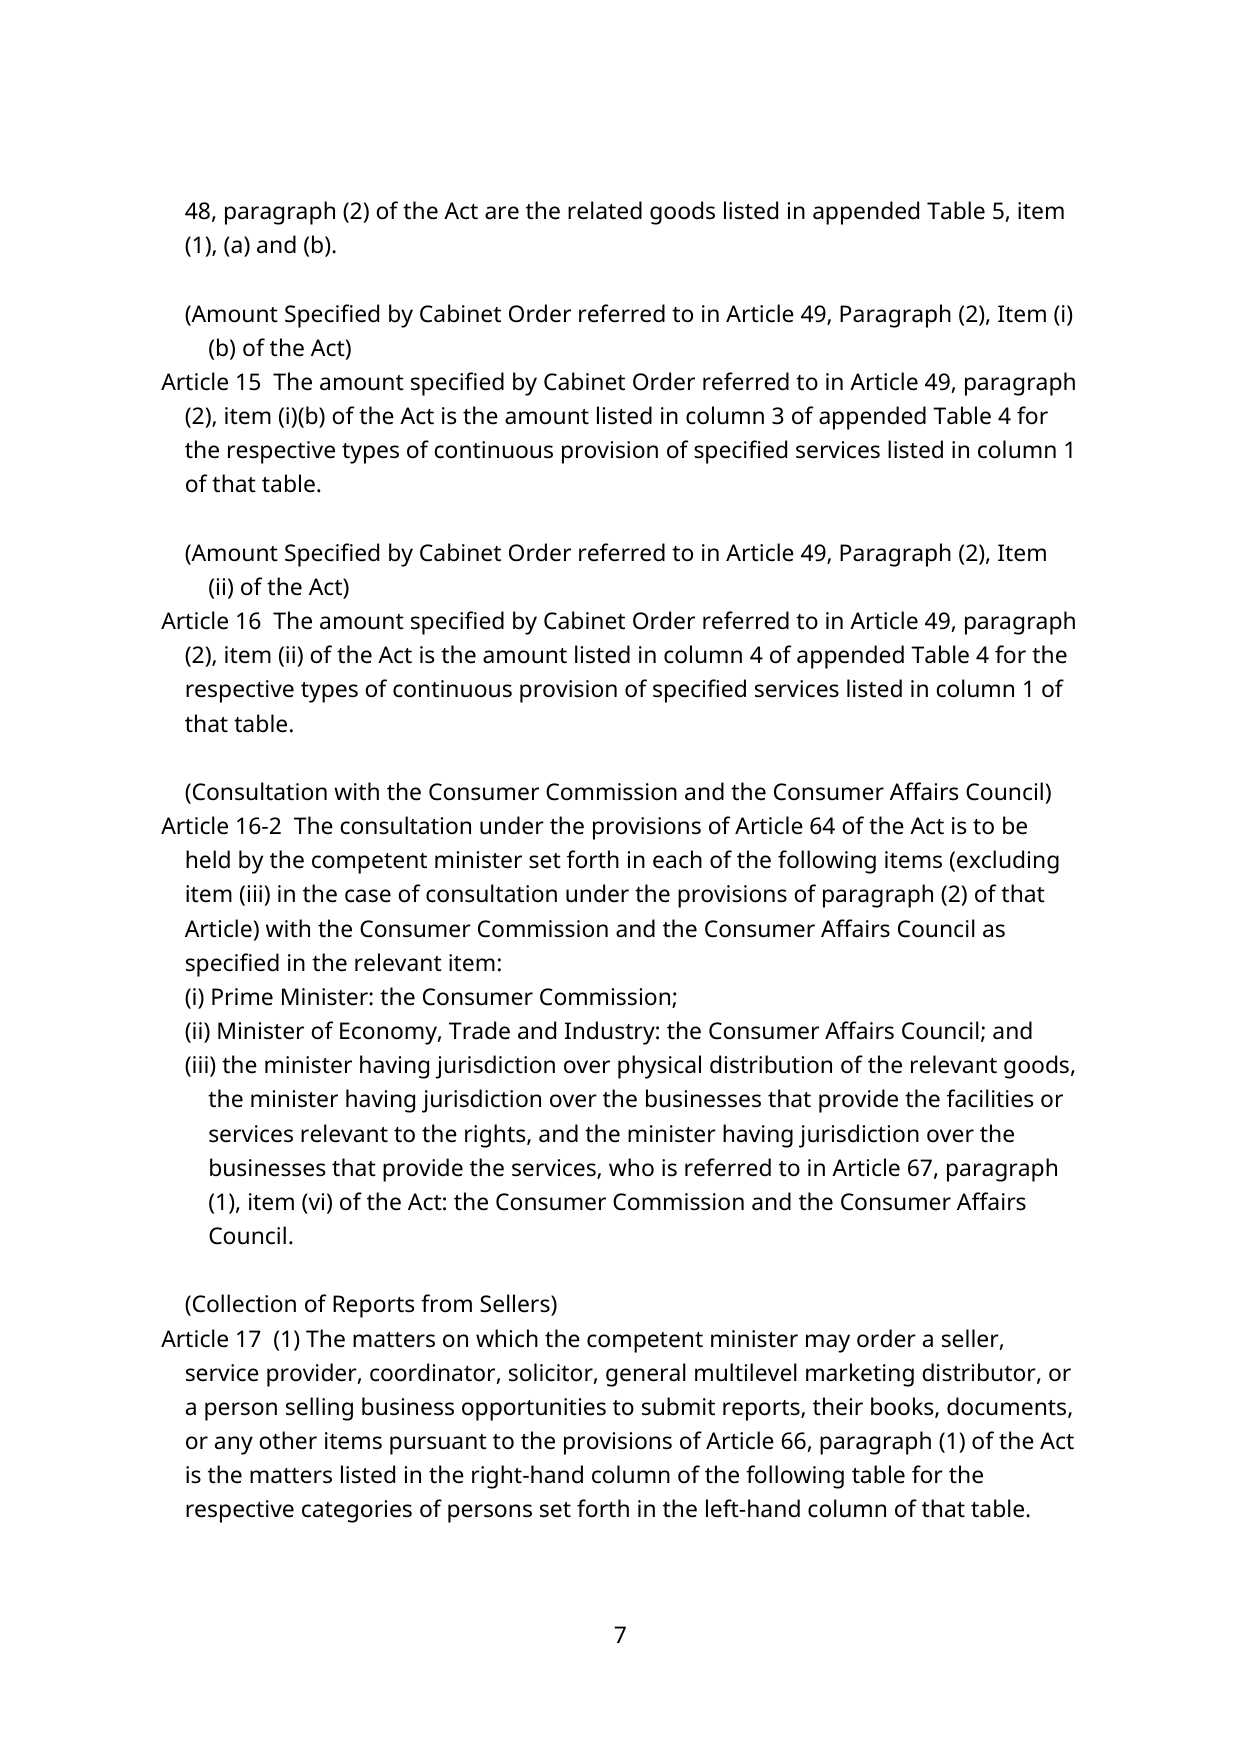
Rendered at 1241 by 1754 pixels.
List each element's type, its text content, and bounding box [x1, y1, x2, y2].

text Article 17 (1) The matters on which the competent minister may order a seller, service provider, coordinator, solicitor, general multilevel marketing distributor, or a person selling business opportunities to submit reports, their books, documents, or any other items pursuant to the provisions of Article 66, paragraph (1) of the Act is the matters listed in the right-hand column of the following table for the respective categories of persons set forth in the left-hand column of that table. [161, 1321, 1079, 1526]
text (ii) Minister of Economy, Trade and Industry: the Consumer Affairs Council; and [184, 1014, 1079, 1048]
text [161, 194, 1079, 262]
text (Collection of Reports from Sellers) [184, 1287, 1079, 1321]
text (Amount Specified by Cabinet Order referred to in Article 49, Paragraph (2), Item (ii) of the Act) [184, 535, 1079, 604]
text (iii) the minister having jurisdiction over physical distribution of the relevant goods, the minister having jurisdiction over the businesses that provide the facilities or services relevant to the rights, and the minister having jurisdiction over the businesses that provide the services, who is referred to in Article 67, paragraph (1), item (vi) of the Act: the Consumer Commission and the Consumer Affairs Council. [184, 1048, 1079, 1253]
text Article 15 The amount specified by Cabinet Order referred to in Article 49, paragraph (2), item (i)(b) of the Act is the amount listed in column 3 of appended Table 4 for the respective types of continuous provision of specified services listed in column 1 of that table. [161, 364, 1079, 501]
text Article 16 The amount specified by Cabinet Order referred to in Article 49, paragraph (2), item (ii) of the Act is the amount listed in column 4 of appended Table 4 for the respective types of continuous provision of specified services listed in column 1 of that table. [161, 604, 1079, 740]
text (Amount Specified by Cabinet Order referred to in Article 49, Paragraph (2), Item (i)(b) of the Act) [184, 296, 1079, 364]
text (Consultation with the Consumer Commission and the Consumer Affairs Council) [184, 774, 1079, 809]
text (i) Prime Minister: the Consumer Commission; [184, 979, 1079, 1014]
text Article 16-2 The consultation under the provisions of Article 64 of the Act is to be held by the competent minister set forth in each of the following items (excluding item (iii) in the case of consultation under the provisions of paragraph (2) of that Article) with the Consumer Commission and the Consumer Affairs Council as specified in the relevant item: [161, 809, 1079, 979]
